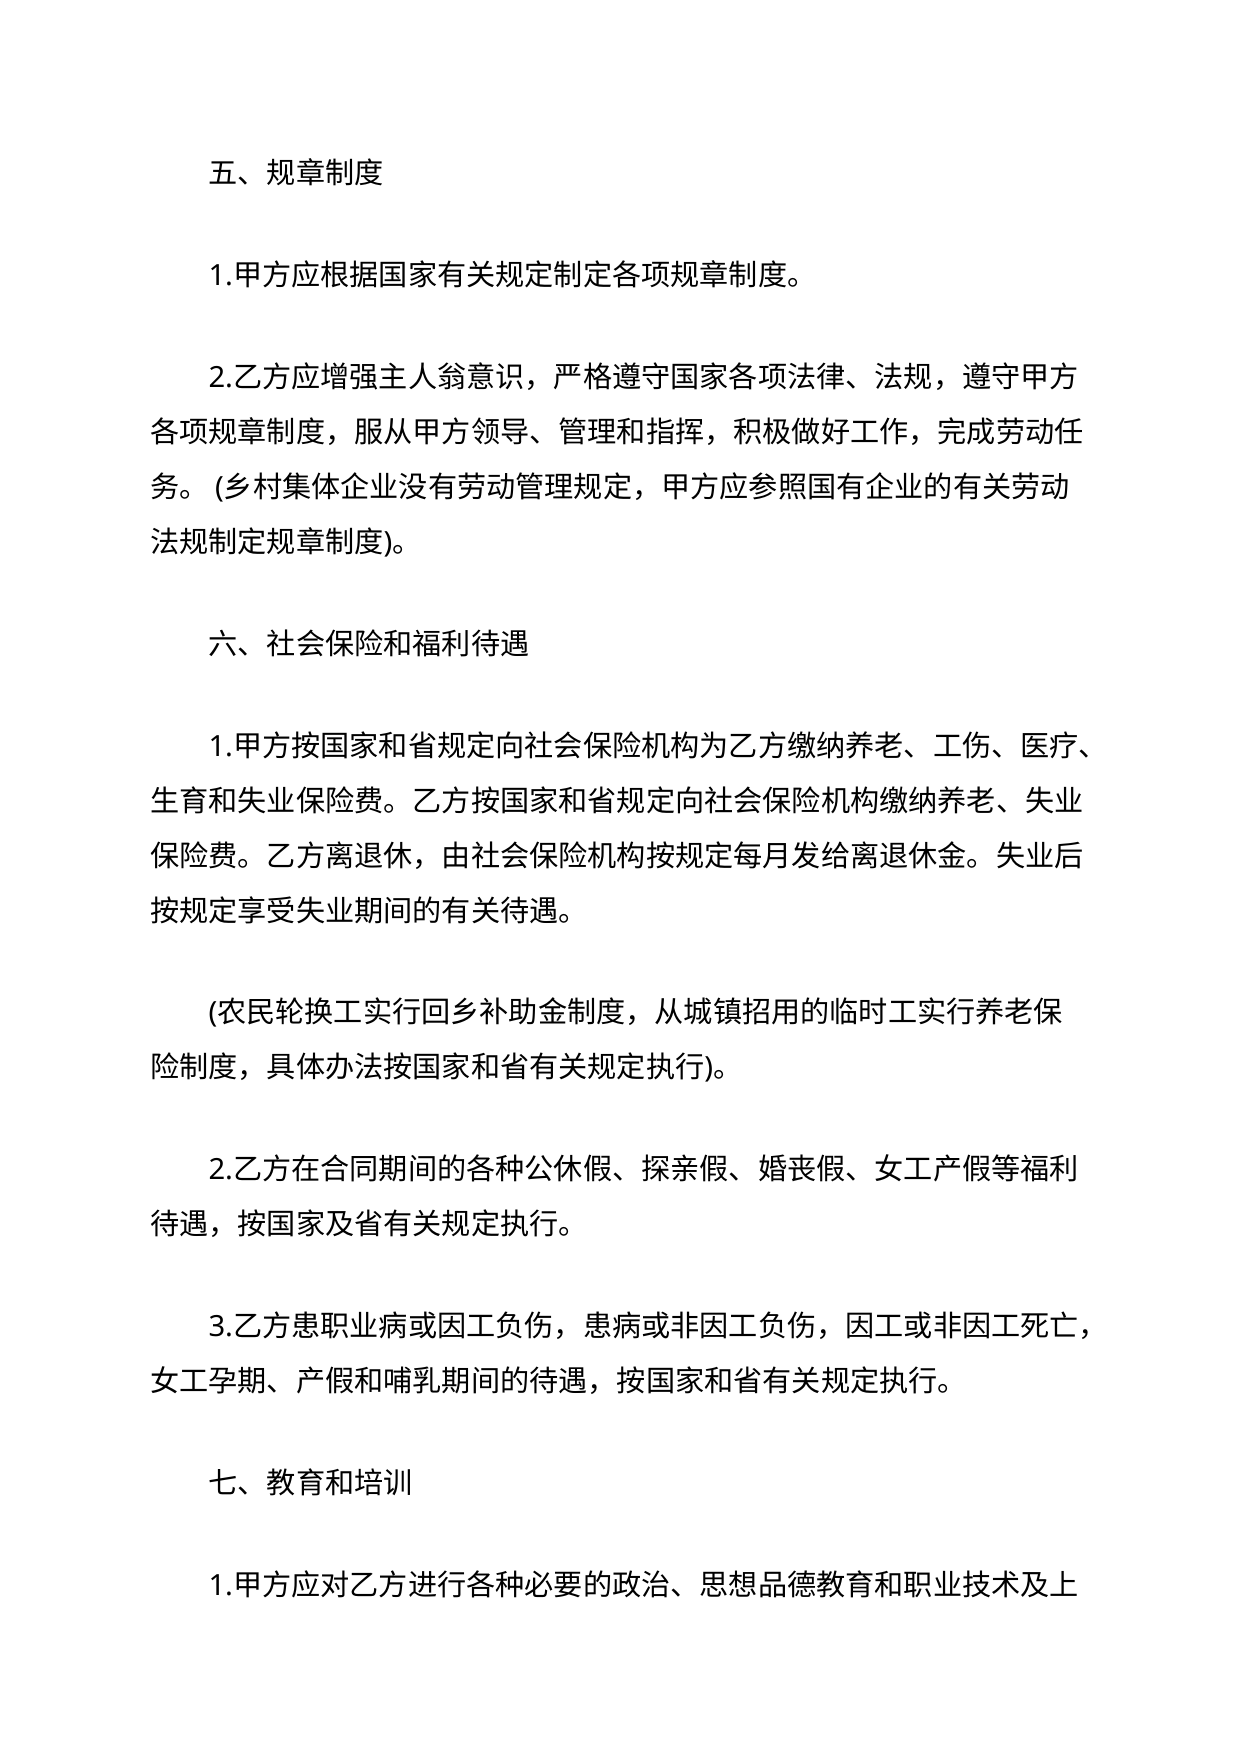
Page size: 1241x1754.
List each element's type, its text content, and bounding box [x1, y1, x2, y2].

text (农民轮换工实行回乡补助金制度，从城镇招用的临时工实行养老保险制度，具体办法按国家和省有关规定执行)。 [150, 989, 1090, 1086]
text 2.乙方在合同期间的各种公休假、探亲假、婚丧假、女工产假等福利待遇，按国家及省有关规定执行。 [150, 1146, 1090, 1243]
text 五、规章制度 [150, 150, 1090, 192]
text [150, 1561, 1090, 1604]
text 1.甲方应根据国家有关规定制定各项规章制度。 [150, 252, 1090, 294]
text 六、社会保险和福利待遇 [150, 621, 1090, 663]
text 1.甲方按国家和省规定向社会保险机构为乙方缴纳养老、工伤、医疗、生育和失业保险费。乙方按国家和省规定向社会保险机构缴纳养老、失业保险费。乙方离退休，由社会保险机构按规定每月发给离退休金。失业后按规定享受失业期间的有关待遇。 [150, 722, 1090, 929]
text 2.乙方应增强主人翁意识，严格遵守国家各项法律、法规，遵守甲方各项规章制度，服从甲方领导、管理和指挥，积极做好工作，完成劳动任务。 (乡村集体企业没有劳动管理规定，甲方应参照国有企业的有关劳动法规制定规章制度)。 [150, 354, 1090, 561]
text 七、教育和培训 [150, 1459, 1090, 1502]
text 3.乙方患职业病或因工负伤，患病或非因工负伤，因工或非因工死亡，女工孕期、产假和哺乳期间的待遇，按国家和省有关规定执行。 [150, 1303, 1090, 1400]
